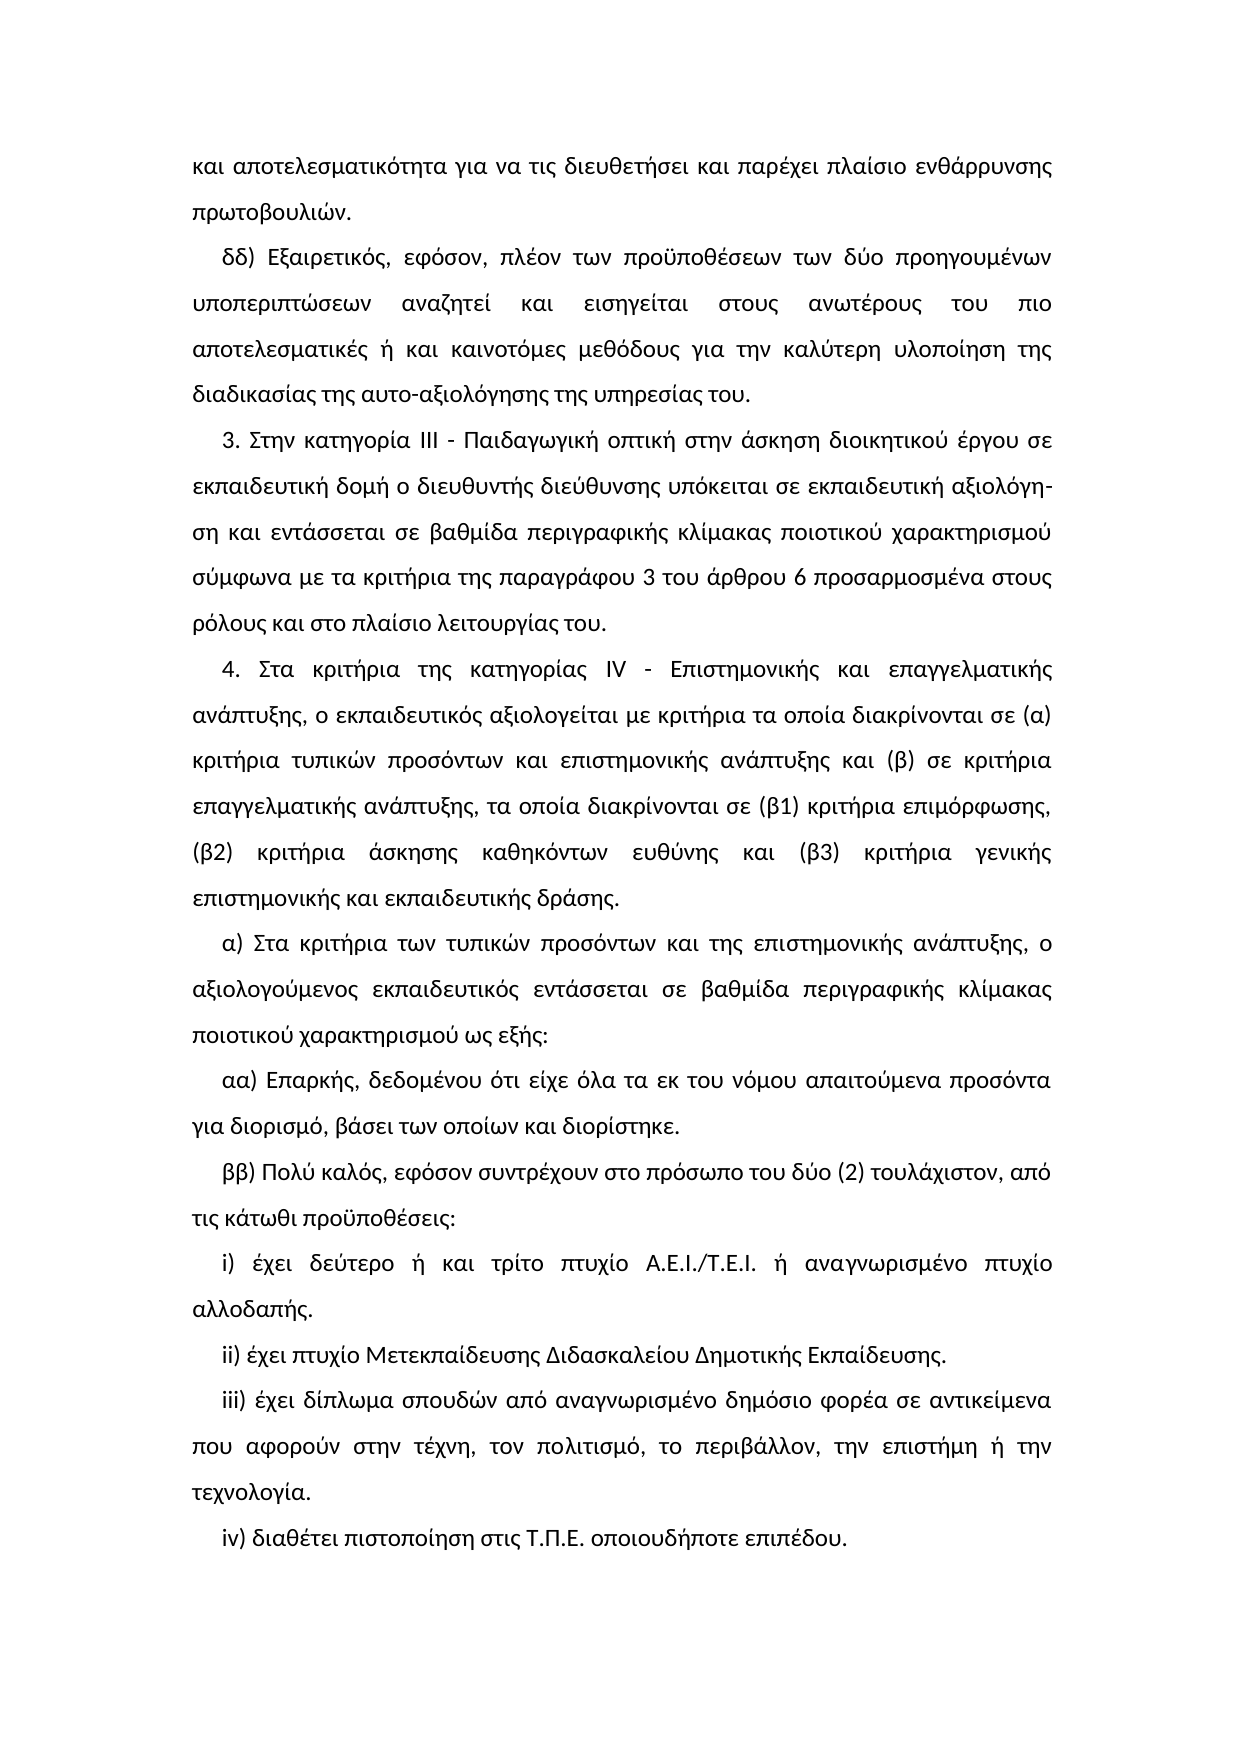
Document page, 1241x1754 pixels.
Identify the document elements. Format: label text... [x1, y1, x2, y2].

text δδ) Εξαιρετικός, εφόσον, πλέον των προϋποθέσεων των δύο προηγουμένων υποπεριπτώσεων αναζητεί και εισηγείται στους ανωτέρους του πιο αποτελεσματικές ή και καινοτόμες μεθόδους για την καλύτερη υλοποίηση της διαδικασίας της αυτο-αξιολόγησης της υπηρεσίας του. [192, 241, 1053, 409]
text iv) διαθέτει πιστοποίηση στις Τ.Π.Ε. οποιουδήποτε επιπέδου. [192, 1522, 1053, 1552]
text ii) έχει πτυχίο Μετεκπαίδευσης Διδασκαλείου Δημοτικής Εκπαίδευσης. [192, 1339, 1053, 1369]
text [192, 150, 1053, 226]
text 3. Στην κατηγορία III - Παιδαγωγική οπτική στην άσκηση διοικητικού έργου σε εκπαιδευτική δομή ο διευθυντής διεύθυνσης υπόκειται σε εκπαιδευτική αξιολόγηση και εντάσσεται σε βαθμίδα περιγραφικής κλίμακας ποιοτικού χαρακτηρισμού σύμφωνα με τα κριτήρια της παραγράφου 3 του άρθρου 6 προσαρμοσμένα στους ρόλους και στο πλαίσιο λειτουργίας του. [192, 424, 1053, 638]
text i) έχει δεύτερο ή και τρίτο πτυχίο Α.Ε.Ι./Τ.Ε.Ι. ή αναγνωρισμένο πτυχίο αλλοδαπής. [192, 1247, 1053, 1324]
text α) Στα κριτήρια των τυπικών προσόντων και της επιστημονικής ανάπτυξης, ο αξιολογούμενος εκπαιδευτικός εντάσσεται σε βαθμίδα περιγραφικής κλίμακας ποιοτικού χαρακτηρισμού ως εξής: [192, 927, 1053, 1049]
text iii) έχει δίπλωμα σπουδών από αναγνωρισμένο δημόσιο φορέα σε αντικείμενα που αφορούν στην τέχνη, τον πολιτισμό, το περιβάλλον, την επιστήμη ή την τεχνολογία. [192, 1385, 1053, 1507]
text 4. Στα κριτήρια της κατηγορίας IV - Επιστημονικής και επαγγελματικής ανάπτυξης, ο εκπαιδευτικός αξιολογείται με κριτήρια τα οποία διακρίνονται σε (α) κριτήρια τυπικών προσόντων και επιστημονικής ανάπτυξης και (β) σε κριτήρια επαγγελματικής ανάπτυξης, τα οποία διακρίνονται σε (β1) κριτήρια επιμόρφωσης, (β2) κριτήρια άσκησης καθηκόντων ευθύνης και (β3) κριτήρια γενικής επιστημονικής και εκπαιδευτικής δράσης. [192, 653, 1053, 912]
text ββ) Πολύ καλός, εφόσον συντρέχουν στο πρόσωπο του δύο (2) τουλάχιστον, από τις κάτωθι προϋποθέσεις: [192, 1156, 1053, 1232]
text αα) Επαρκής, δεδομένου ότι είχε όλα τα εκ του νόμου απαιτούμενα προσόντα για διορισμό, βάσει των οποίων και διορίστηκε. [192, 1064, 1053, 1141]
